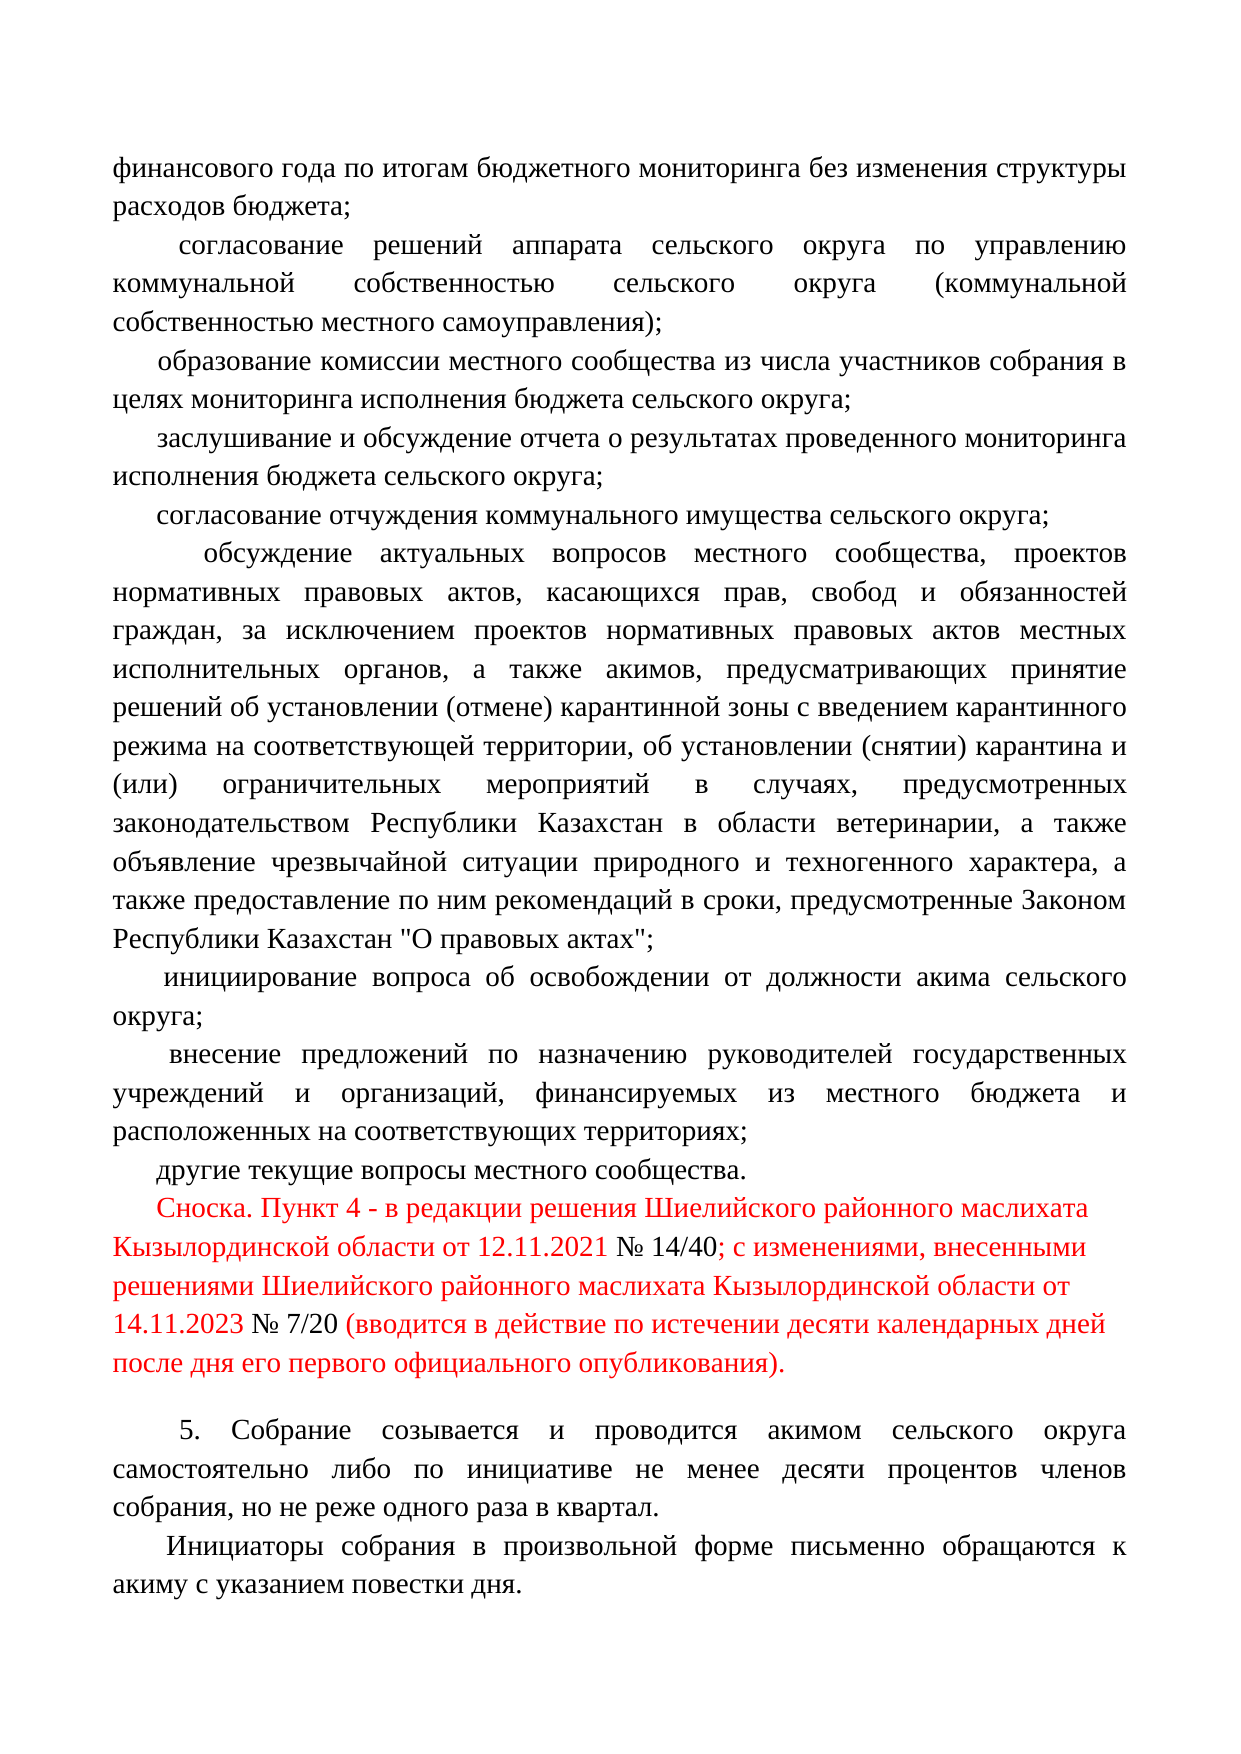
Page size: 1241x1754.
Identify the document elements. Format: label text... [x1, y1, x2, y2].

text инициирование вопроса об освобождении от должности акима сельского округа; [112, 959, 1128, 1031]
text 5. Собрание созывается и проводится акимом сельского округа самостоятельно либо по инициативе не менее десяти процентов членов собрания, но не реже одного раза в квартал. [112, 1412, 1128, 1523]
text согласование отчуждения коммунального имущества сельского округа; [112, 497, 1128, 530]
text внесение предложений по назначению руководителей государственных учреждений и организаций, финансируемых из местного бюджета и расположенных на соответствующих территориях; [112, 1036, 1128, 1147]
text Инициаторы собрания в произвольной форме письменно обращаются к акиму с указанием повестки дня. [112, 1528, 1128, 1600]
text образование комиссии местного сообщества из числа участников собрания в целях мониторинга исполнения бюджета сельского округа; [112, 343, 1128, 415]
text обсуждение актуальных вопросов местного сообщества, проектов нормативных правовых актов, касающихся прав, свобод и обязанностей граждан, за исключением проектов нормативных правовых актов местных исполнительных органов, а также акимов, предусматривающих принятие решений об установлении (отмене) карантинной зоны с введением карантинного режима на соответствующей территории, об установлении (снятии) карантина и (или) ограничительных мероприятий в случаях, предусмотренных законодательством Республики Казахстан в области ветеринарии, а также объявление чрезвычайной ситуации природного и техногенного характера, а также предоставление по ним рекомендаций в сроки, предусмотренные Законом Республики Казахстан "О правовых актах"; [112, 535, 1128, 954]
text другие текущие вопросы местного сообщества. [112, 1152, 1128, 1186]
text заслушивание и обсуждение отчета о результатах проведенного мониторинга исполнения бюджета сельского округа; [112, 420, 1128, 492]
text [112, 150, 1128, 222]
text согласование решений аппарата сельского округа по управлению коммунальной собственностью сельского округа (коммунальной собственностью местного самоуправления); [112, 227, 1128, 338]
text Сноска. Пункт 4 - в редакции решения Шиелийского районного маслихата Кызылординской области от 12.11.2021 № 14/40; с изменениями, внесенными решениями Шиелийского районного маслихата Кызылординской области от 14.11.2023 № 7/20 (вводится в действие по истечении десяти календарных дней после дня его первого официального опубликования). [112, 1191, 1128, 1408]
